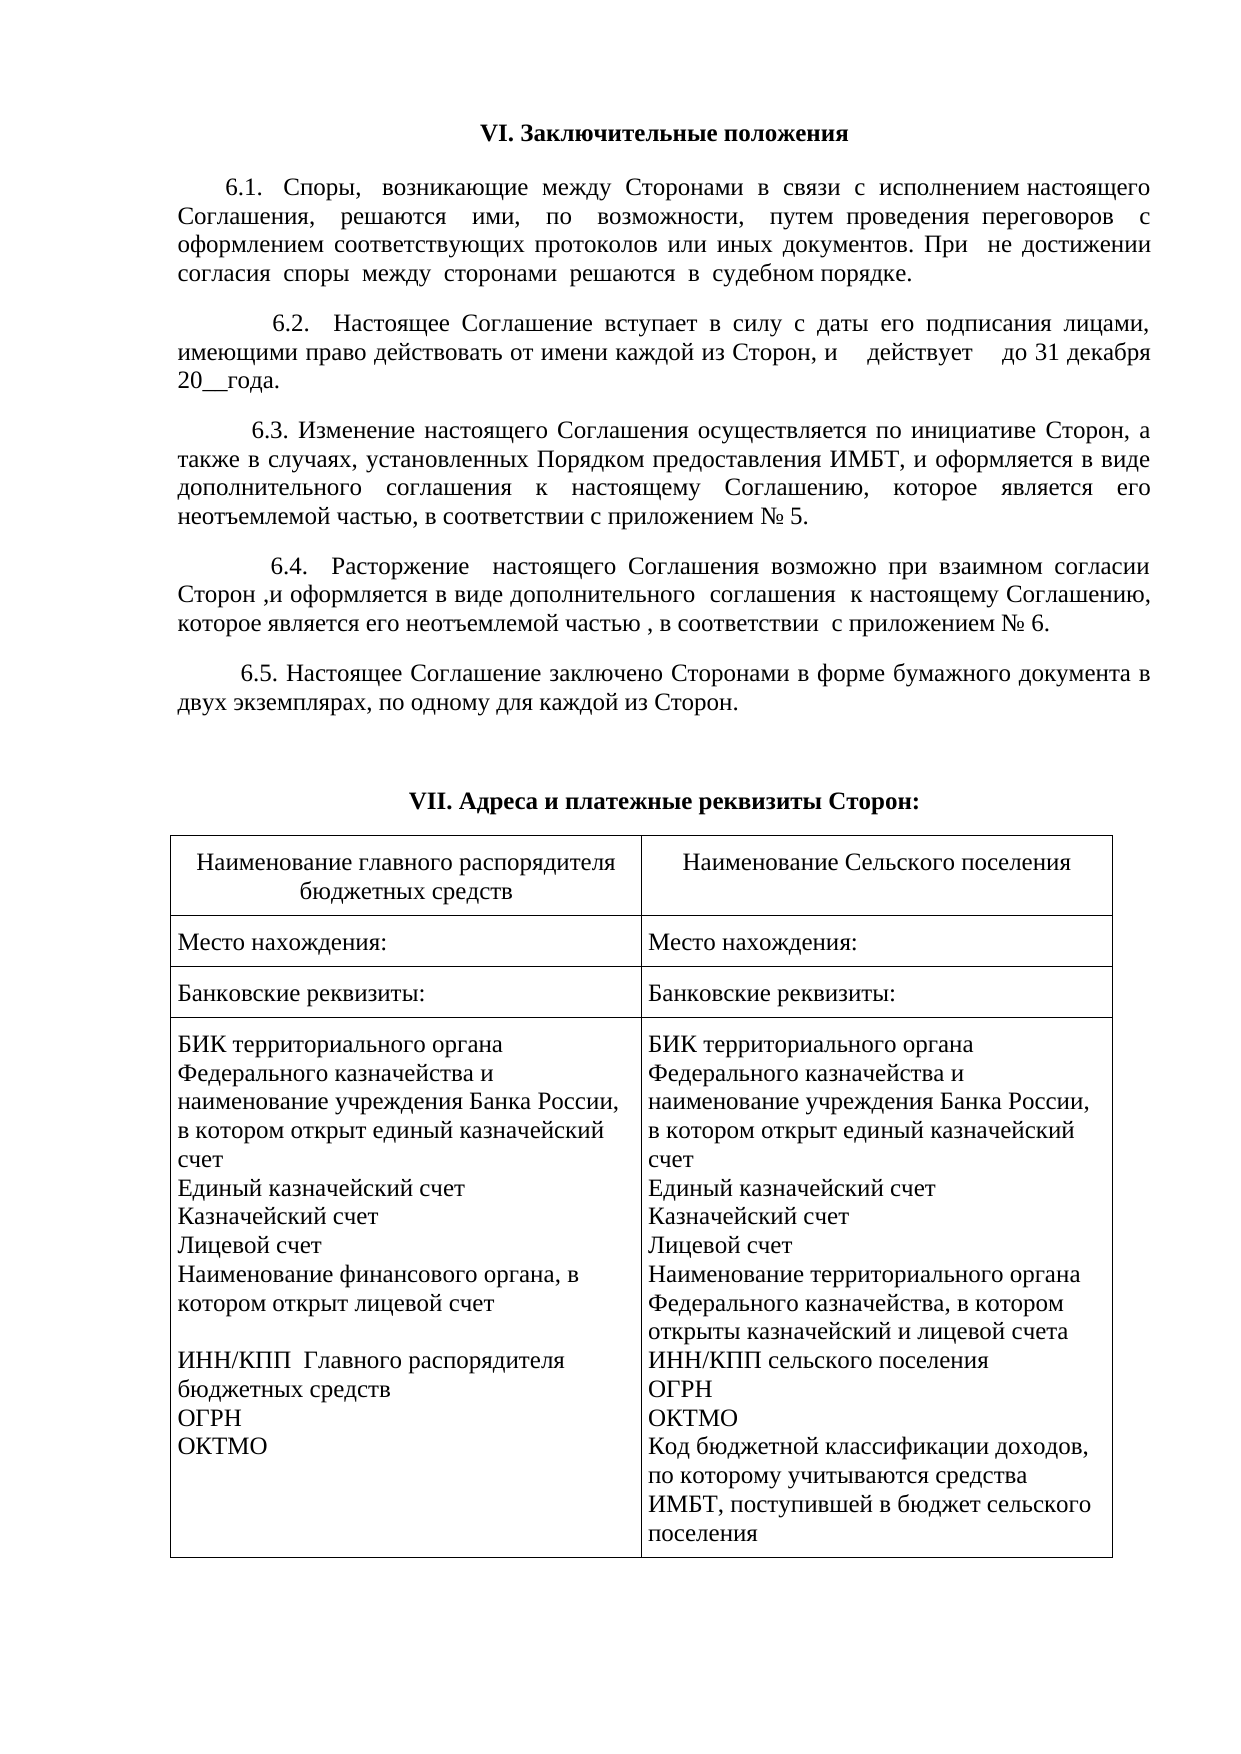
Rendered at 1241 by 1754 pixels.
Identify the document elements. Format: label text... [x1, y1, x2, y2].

table_cell Банковские реквизиты: [642, 967, 1112, 1017]
text 6.5. Настоящее Соглашение заключено Сторонами в форме бумажного документа в двух экземплярах, по одному для каждой из Сторон. [177, 658, 1152, 715]
table_cell Банковские реквизиты: [171, 967, 641, 1017]
table_header Наименование главного распорядителя бюджетных средств [171, 836, 641, 915]
text 6.1. Споры, возникающие между Сторонами в связи с исполнением настоящего Соглашения, решаются ими, по возможности, путем проведения переговоров с оформлением соответствующих протоколов или иных документов. При не достижении согласия споры между сторонами решаются в судебном порядке. [177, 172, 1152, 287]
table_cell Место нахождения: [171, 916, 641, 966]
table_header Наименование Сельского поселения [642, 836, 1112, 915]
table_cell БИК территориального органа Федерального казначейства и наименование учреждения Банка России, в котором открыт единый казначейский счет Единый казначейский счет Казначейский счет Лицевой счет Наименование территориального органа Федерального казначейства, в котором открыты казначейский и лицевой счета ИНН/КПП сельского поселения ОГРН ОКТМО Код бюджетной классификации доходов, по которому учитываются средства ИМБТ, поступившей в бюджет сельского поселения [642, 1018, 1112, 1557]
text VI. Заключительные положения [177, 118, 1152, 147]
table_cell Место нахождения: [642, 916, 1112, 966]
table_cell БИК территориального органа Федерального казначейства и наименование учреждения Банка России, в котором открыт единый казначейский счет Единый казначейский счет Казначейский счет Лицевой счет Наименование финансового органа, в котором открыт лицевой счет ИНН/КПП Главного распорядителя бюджетных средств ОГРН ОКТМО [171, 1018, 641, 1557]
text 6.4. Расторжение настоящего Соглашения возможно при взаимном согласии Сторон ,и оформляется в виде дополнительного соглашения к настоящему Соглашению, которое является его неотъемлемой частью , в соответствии с приложением № 6. [177, 551, 1152, 637]
text VII. Адреса и платежные реквизиты Сторон: [177, 786, 1152, 814]
text 6.3. Изменение настоящего Соглашения осуществляется по инициативе Сторон, а также в случаях, установленных Порядком предоставления ИМБТ, и оформляется в виде дополнительного соглашения к настоящему Соглашению, которое является его неотъемлемой частью, в соответствии с приложением № 5. [177, 415, 1152, 530]
text 6.2. Настоящее Соглашение вступает в силу с даты его подписания лицами, имеющими право действовать от имени каждой из Сторон, и действует до 31 декабря 20__года. [177, 308, 1152, 394]
